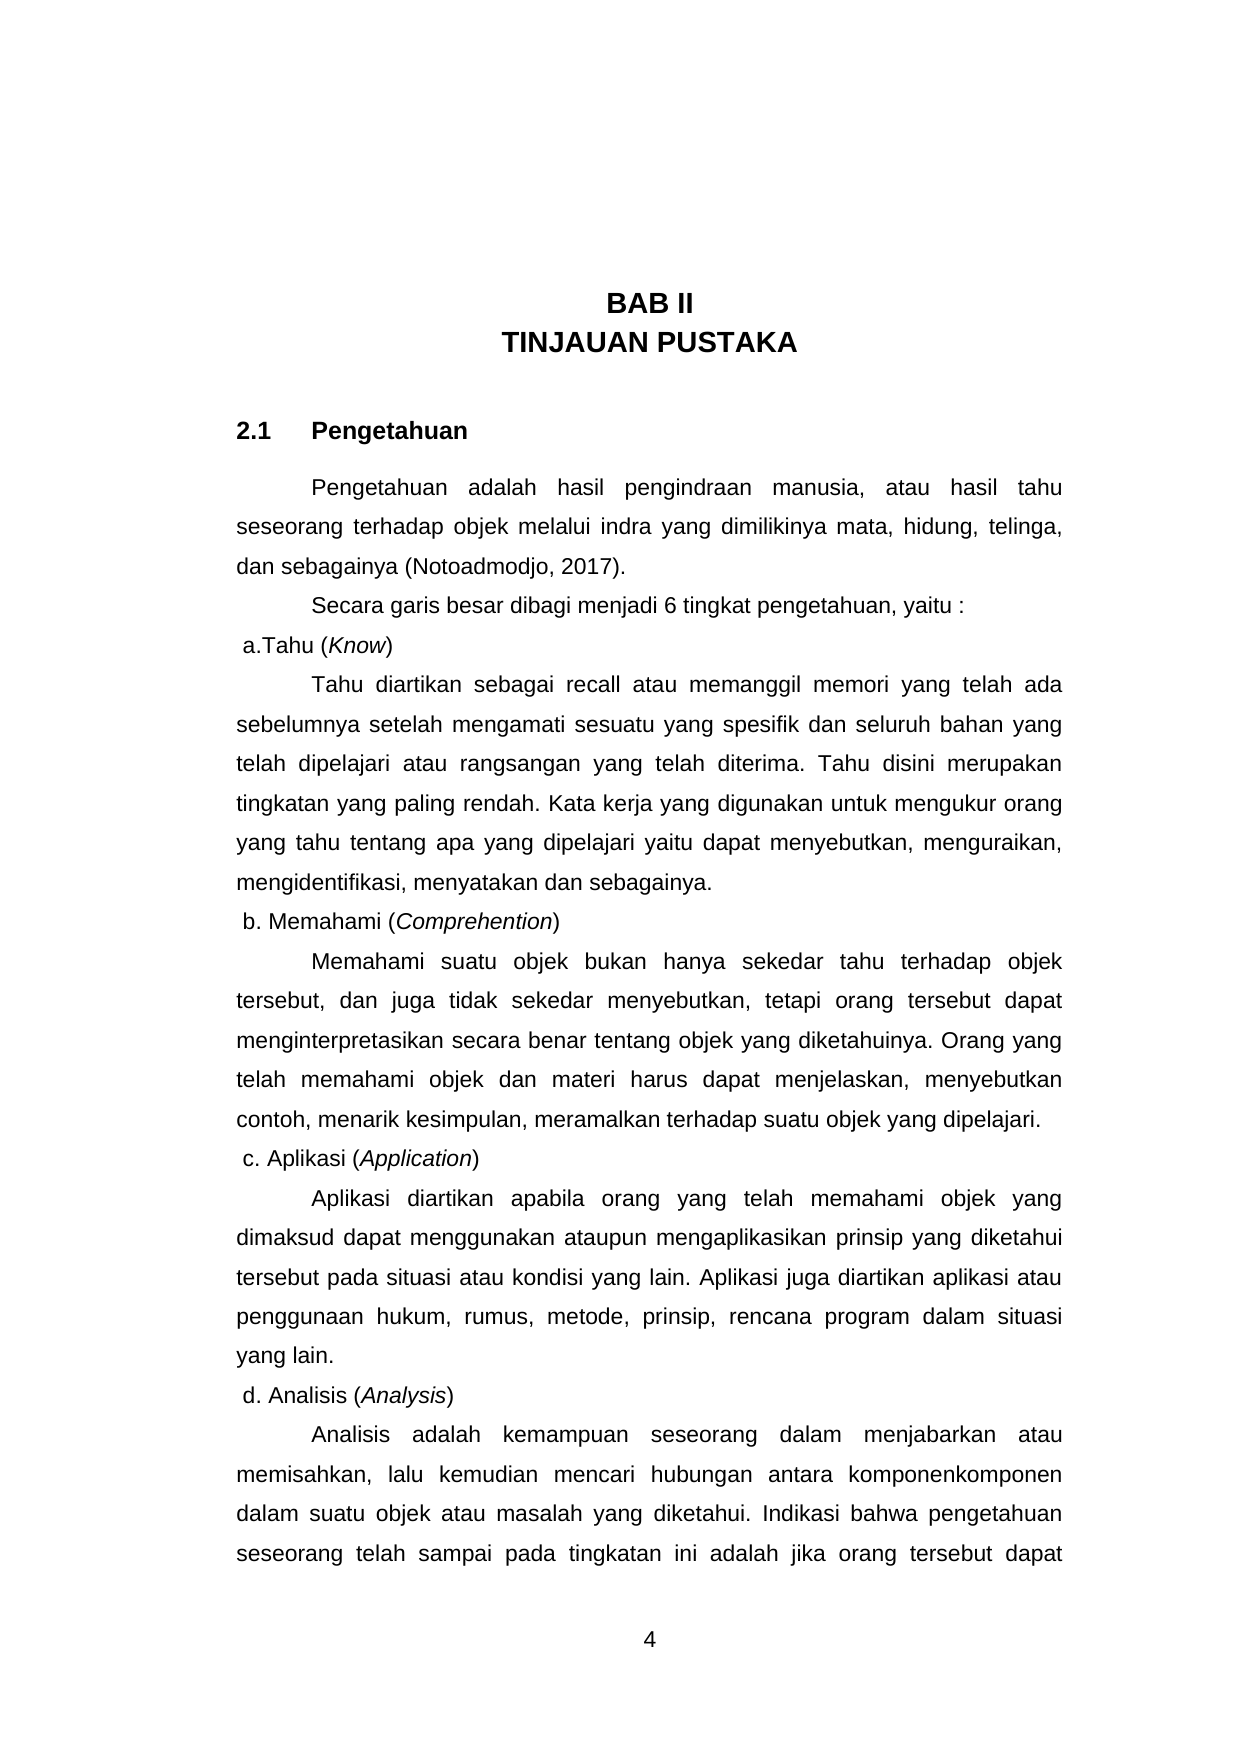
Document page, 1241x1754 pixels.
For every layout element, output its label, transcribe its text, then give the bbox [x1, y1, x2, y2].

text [236, 1421, 1063, 1566]
subtitle BAB II TINJAUAN PUSTAKA [236, 286, 1063, 358]
text Memahami suatu objek bukan hanya sekedar tahu terhadap objek tersebut, dan juga tidak sekedar menyebutkan, tetapi orang tersebut dapat menginterpretasikan secara benar tentang objek yang diketahuinya. Orang yang telah memahami objek dan materi harus dapat menjelaskan, menyebutkan contoh, menarik kesimpulan, meramalkan terhadap suatu objek yang dipelajari. [236, 948, 1063, 1132]
text d. Analisis (Analysis) [236, 1382, 1063, 1408]
text a.Tahu (Know) [236, 632, 1063, 658]
text c. Aplikasi (Application) [236, 1145, 1063, 1171]
text b. Memahami (Comprehention) [236, 908, 1063, 934]
text Tahu diartikan sebagai recall atau memanggil memori yang telah ada sebelumnya setelah mengamati sesuatu yang spesifik dan seluruh bahan yang telah dipelajari atau rangsangan yang telah diterima. Tahu disini merupakan tingkatan yang paling rendah. Kata kerja yang digunakan untuk mengukur orang yang tahu tentang apa yang dipelajari yaitu dapat menyebutkan, menguraikan, mengidentifikasi, menyatakan dan sebagainya. [236, 671, 1063, 895]
text Secara garis besar dibagi menjadi 6 tingkat pengetahuan, yaitu : [236, 592, 1063, 619]
text Pengetahuan adalah hasil pengindraan manusia, atau hasil tahu seseorang terhadap objek melalui indra yang dimilikinya mata, hidung, telinga, dan sebagainya (Notoadmodjo, 2017). [236, 474, 1063, 579]
subtitle 2.1 Pengetahuan [236, 416, 1063, 445]
text Aplikasi diartikan apabila orang yang telah memahami objek yang dimaksud dapat menggunakan ataupun mengaplikasikan prinsip yang diketahui tersebut pada situasi atau kondisi yang lain. Aplikasi juga diartikan aplikasi atau penggunaan hukum, rumus, metode, prinsip, rencana program dalam situasi yang lain. [236, 1184, 1063, 1369]
